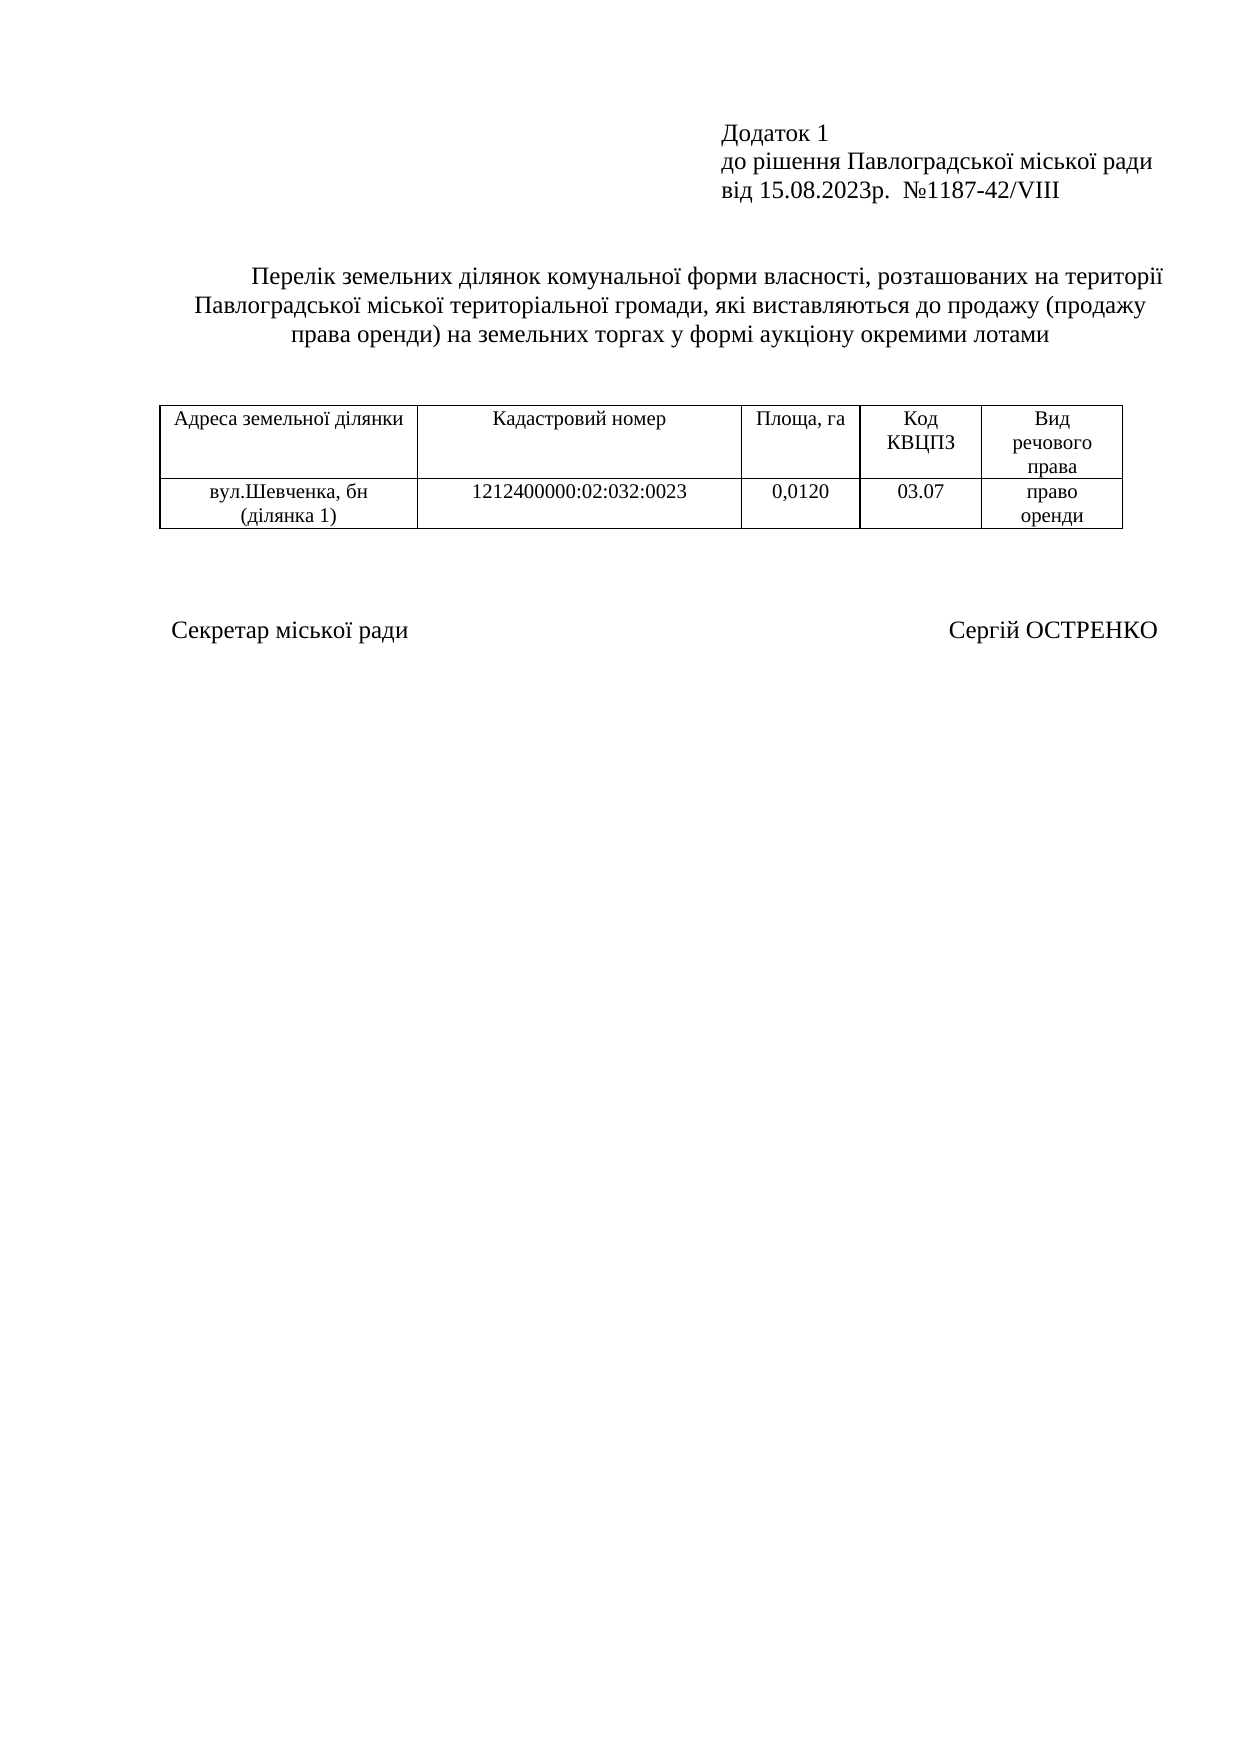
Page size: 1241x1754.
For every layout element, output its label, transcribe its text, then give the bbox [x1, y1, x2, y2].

table_header Код КВЦПЗ [861, 406, 981, 478]
text Додаток 1 [171, 118, 1169, 146]
table_cell 0,0120 [742, 479, 859, 527]
table_header Адреса земельної ділянки [161, 406, 417, 478]
table_cell право оренди [982, 479, 1122, 527]
table_header Площа, га [742, 406, 859, 478]
table_cell 03.07 [861, 479, 981, 527]
table_cell вул.Шевченка, бн (ділянка 1) [161, 479, 417, 527]
table_header Вид речового права [982, 406, 1122, 478]
text Перелік земельних ділянок комунальної форми власності, розташованих на території Павлоградської міської територіальної громади, які виставляються до продажу (продажу права оренди) на земельних торгах у формі аукціону окремими лотами [171, 261, 1169, 348]
text до рішення Павлоградської міської ради [171, 146, 1169, 175]
table_cell 1212400000:02:032:0023 [418, 479, 741, 527]
text від 15.08.2023р. №1187-42/VIII [171, 175, 1169, 204]
text Секретар міської ради Сергій ОСТРЕНКО [171, 615, 1169, 643]
table_header Кадастровий номер [418, 406, 741, 478]
